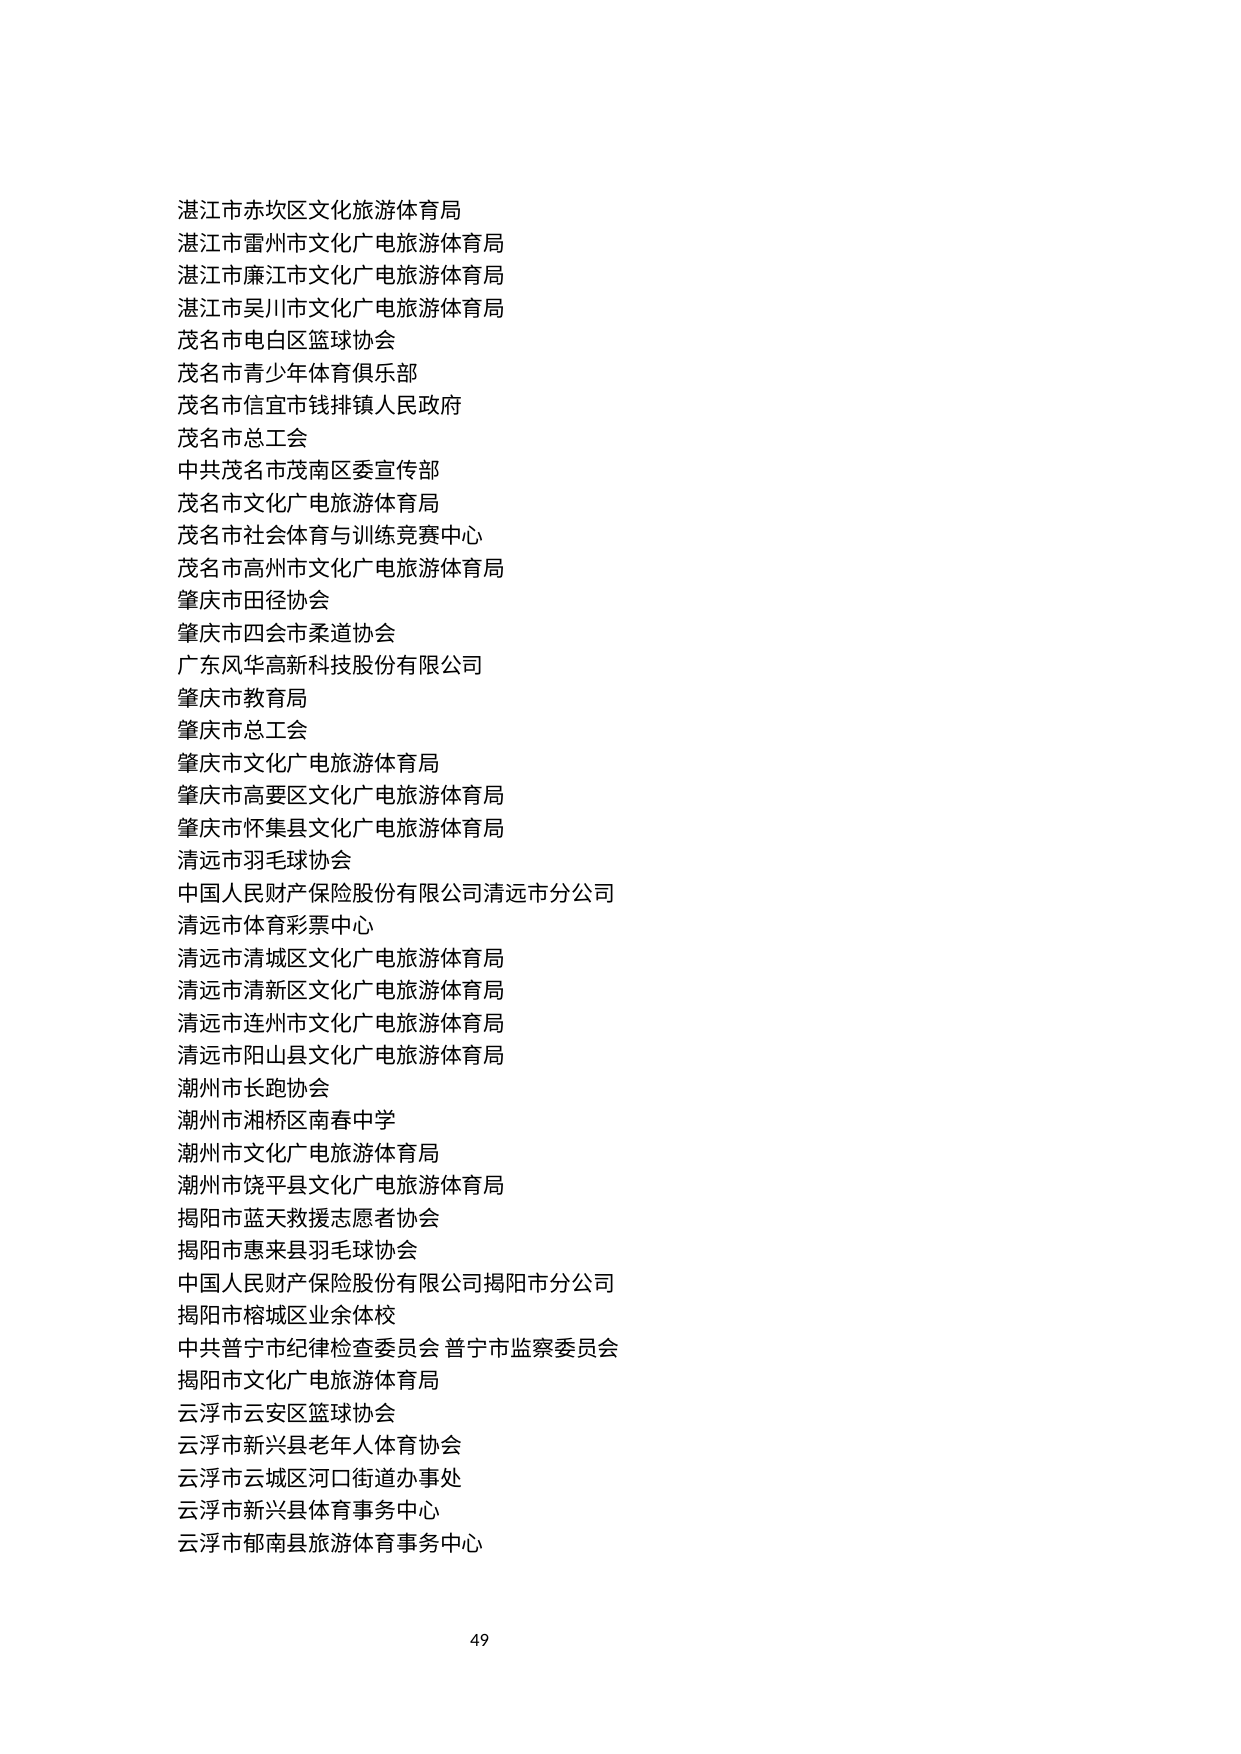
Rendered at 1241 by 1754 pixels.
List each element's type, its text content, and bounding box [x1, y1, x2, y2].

text 肇庆市怀集县文化广电旅游体育局 [177, 811, 1063, 843]
text 揭阳市文化广电旅游体育局 [177, 1363, 1063, 1396]
text 肇庆市文化广电旅游体育局 [177, 746, 1063, 778]
text 茂名市电白区篮球协会 [177, 323, 1063, 356]
text 清远市羽毛球协会 [177, 843, 1063, 876]
text 中国人民财产保险股份有限公司清远市分公司 [177, 876, 1063, 908]
text 云浮市新兴县体育事务中心 [177, 1493, 1063, 1526]
text 中共茂名市茂南区委宣传部 [177, 453, 1063, 486]
text 肇庆市高要区文化广电旅游体育局 [177, 778, 1063, 811]
text 肇庆市四会市柔道协会 [177, 616, 1063, 648]
text 潮州市长跑协会 [177, 1071, 1063, 1103]
text 清远市连州市文化广电旅游体育局 [177, 1006, 1063, 1038]
text 清远市体育彩票中心 [177, 908, 1063, 941]
text 茂名市高州市文化广电旅游体育局 [177, 551, 1063, 583]
text 潮州市湘桥区南春中学 [177, 1103, 1063, 1136]
text 茂名市文化广电旅游体育局 [177, 486, 1063, 518]
text 肇庆市田径协会 [177, 583, 1063, 616]
text 云浮市新兴县老年人体育协会 [177, 1428, 1063, 1461]
text 清远市清城区文化广电旅游体育局 [177, 941, 1063, 973]
text 肇庆市教育局 [177, 681, 1063, 713]
text 云浮市郁南县旅游体育事务中心 [177, 1526, 1063, 1558]
text 中共普宁市纪律检查委员会 普宁市监察委员会 [177, 1331, 1063, 1363]
text 揭阳市蓝天救援志愿者协会 [177, 1201, 1063, 1233]
text 云浮市云安区篮球协会 [177, 1396, 1063, 1428]
text 湛江市廉江市文化广电旅游体育局 [177, 258, 1063, 291]
text 广东风华高新科技股份有限公司 [177, 648, 1063, 681]
text 湛江市吴川市文化广电旅游体育局 [177, 291, 1063, 323]
text 茂名市社会体育与训练竞赛中心 [177, 518, 1063, 551]
text 湛江市雷州市文化广电旅游体育局 [177, 226, 1063, 258]
text 茂名市总工会 [177, 421, 1063, 453]
text 揭阳市榕城区业余体校 [177, 1298, 1063, 1331]
text 茂名市信宜市钱排镇人民政府 [177, 388, 1063, 421]
text 云浮市云城区河口街道办事处 [177, 1461, 1063, 1493]
text 潮州市文化广电旅游体育局 [177, 1136, 1063, 1168]
text 茂名市青少年体育俱乐部 [177, 356, 1063, 388]
text 中国人民财产保险股份有限公司揭阳市分公司 [177, 1266, 1063, 1298]
text 清远市阳山县文化广电旅游体育局 [177, 1038, 1063, 1071]
text 肇庆市总工会 [177, 713, 1063, 746]
text 清远市清新区文化广电旅游体育局 [177, 973, 1063, 1006]
text 揭阳市惠来县羽毛球协会 [177, 1233, 1063, 1266]
text 湛江市赤坎区文化旅游体育局 [177, 193, 1063, 226]
text 潮州市饶平县文化广电旅游体育局 [177, 1168, 1063, 1201]
